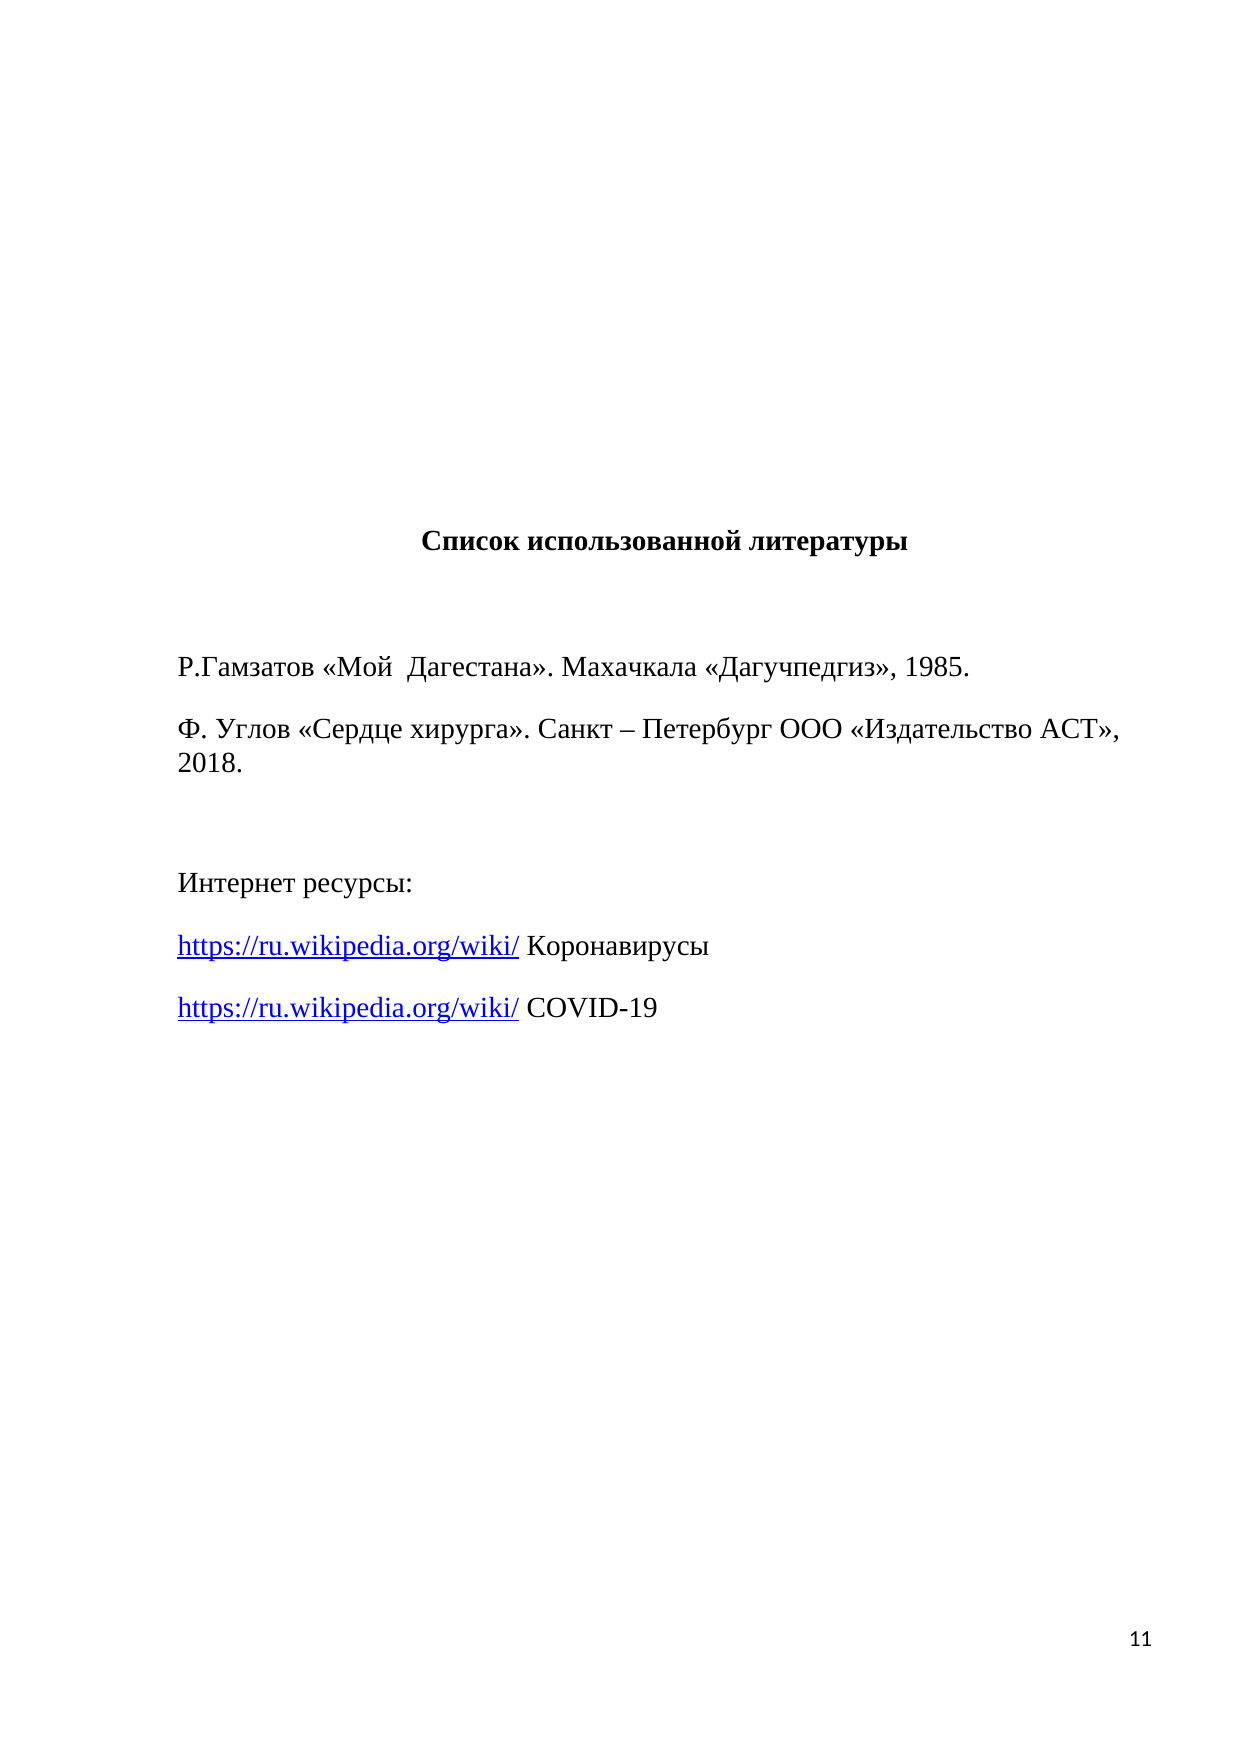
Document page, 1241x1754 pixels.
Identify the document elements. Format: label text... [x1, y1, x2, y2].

text Интернет ресурсы: [177, 865, 1152, 899]
text Список использованной литературы [177, 523, 1152, 557]
text https://ru.wikipedia.org/wiki/ COVID-19 [177, 991, 1152, 1024]
text https://ru.wikipedia.org/wiki/ Коронавирусы [177, 928, 1152, 961]
text Ф. Углов «Сердце хирурга». Санкт – Петербург ООО «Издательство АСТ», 2018. [177, 712, 1152, 779]
text Р.Гамзатов «Мой Дагестана». Махачкала «Дагучпедгиз», 1985. [177, 649, 1152, 682]
